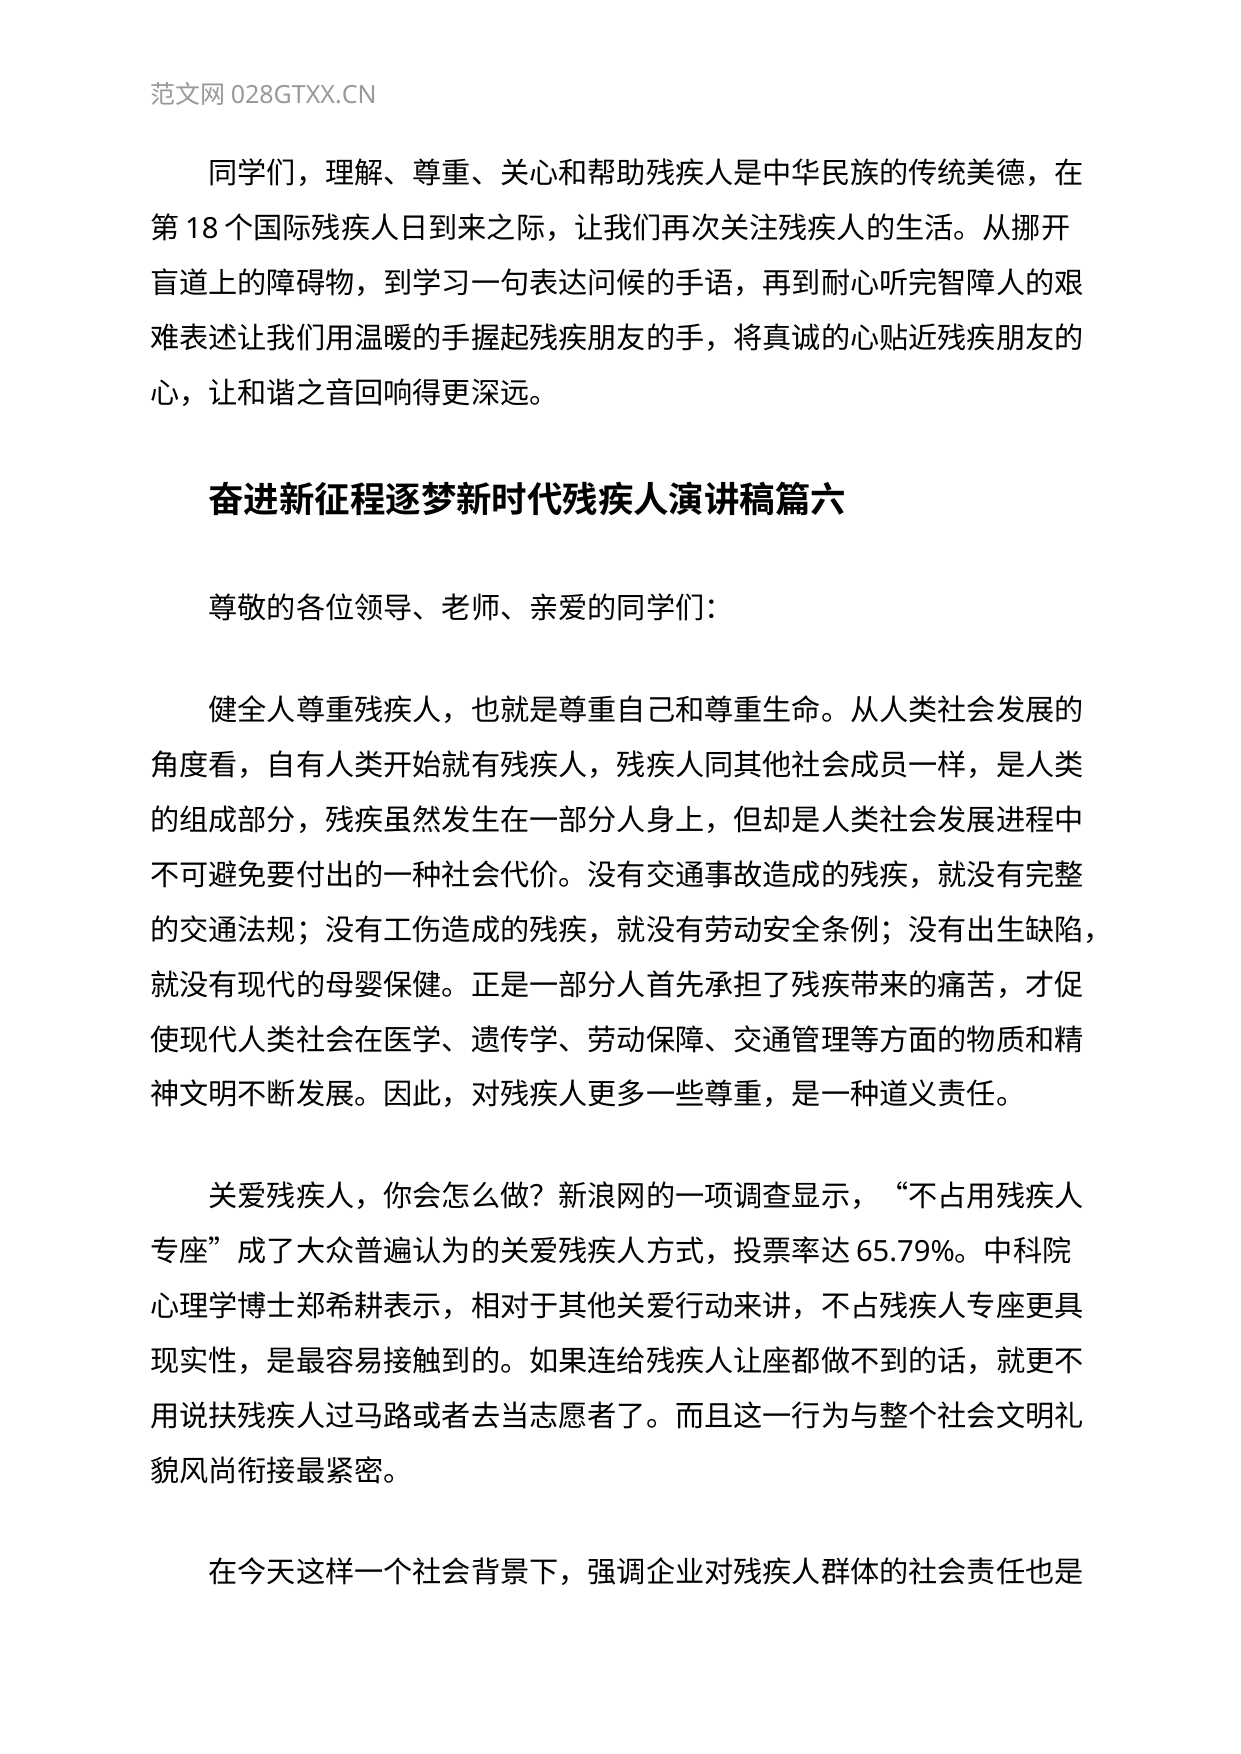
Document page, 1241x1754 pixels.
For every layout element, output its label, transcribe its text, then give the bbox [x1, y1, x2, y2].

text 同学们，理解、尊重、关心和帮助残疾人是中华民族的传统美德，在第18个国际残疾人日到来之际，让我们再次关注残疾人的生活。从挪开盲道上的障碍物，到学习一句表达问候的手语，再到耐心听完智障人的艰难表述让我们用温暖的手握起残疾朋友的手，将真诚的心贴近残疾朋友的心，让和谐之音回响得更深远。 [150, 150, 1090, 412]
text 奋进新征程逐梦新时代残疾人演讲稿篇六 [150, 471, 1090, 523]
text 尊敬的各位领导、老师、亲爱的同学们： [150, 585, 1090, 627]
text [150, 1549, 1090, 1591]
text 关爱残疾人，你会怎么做？新浪网的一项调查显示，“不占用残疾人专座”成了大众普遍认为的关爱残疾人方式，投票率达65.79%。中科院心理学博士郑希耕表示，相对于其他关爱行动来讲，不占残疾人专座更具现实性，是最容易接触到的。如果连给残疾人让座都做不到的话，就更不用说扶残疾人过马路或者去当志愿者了。而且这一行为与整个社会文明礼貌风尚衔接最紧密。 [150, 1173, 1090, 1489]
text 健全人尊重残疾人，也就是尊重自己和尊重生命。从人类社会发展的角度看，自有人类开始就有残疾人，残疾人同其他社会成员一样，是人类的组成部分，残疾虽然发生在一部分人身上，但却是人类社会发展进程中不可避免要付出的一种社会代价。没有交通事故造成的残疾，就没有完整的交通法规；没有工伤造成的残疾，就没有劳动安全条例；没有出生缺陷，就没有现代的母婴保健。正是一部分人首先承担了残疾带来的痛苦，才促使现代人类社会在医学、遗传学、劳动保障、交通管理等方面的物质和精神文明不断发展。因此，对残疾人更多一些尊重，是一种道义责任。 [150, 687, 1090, 1113]
